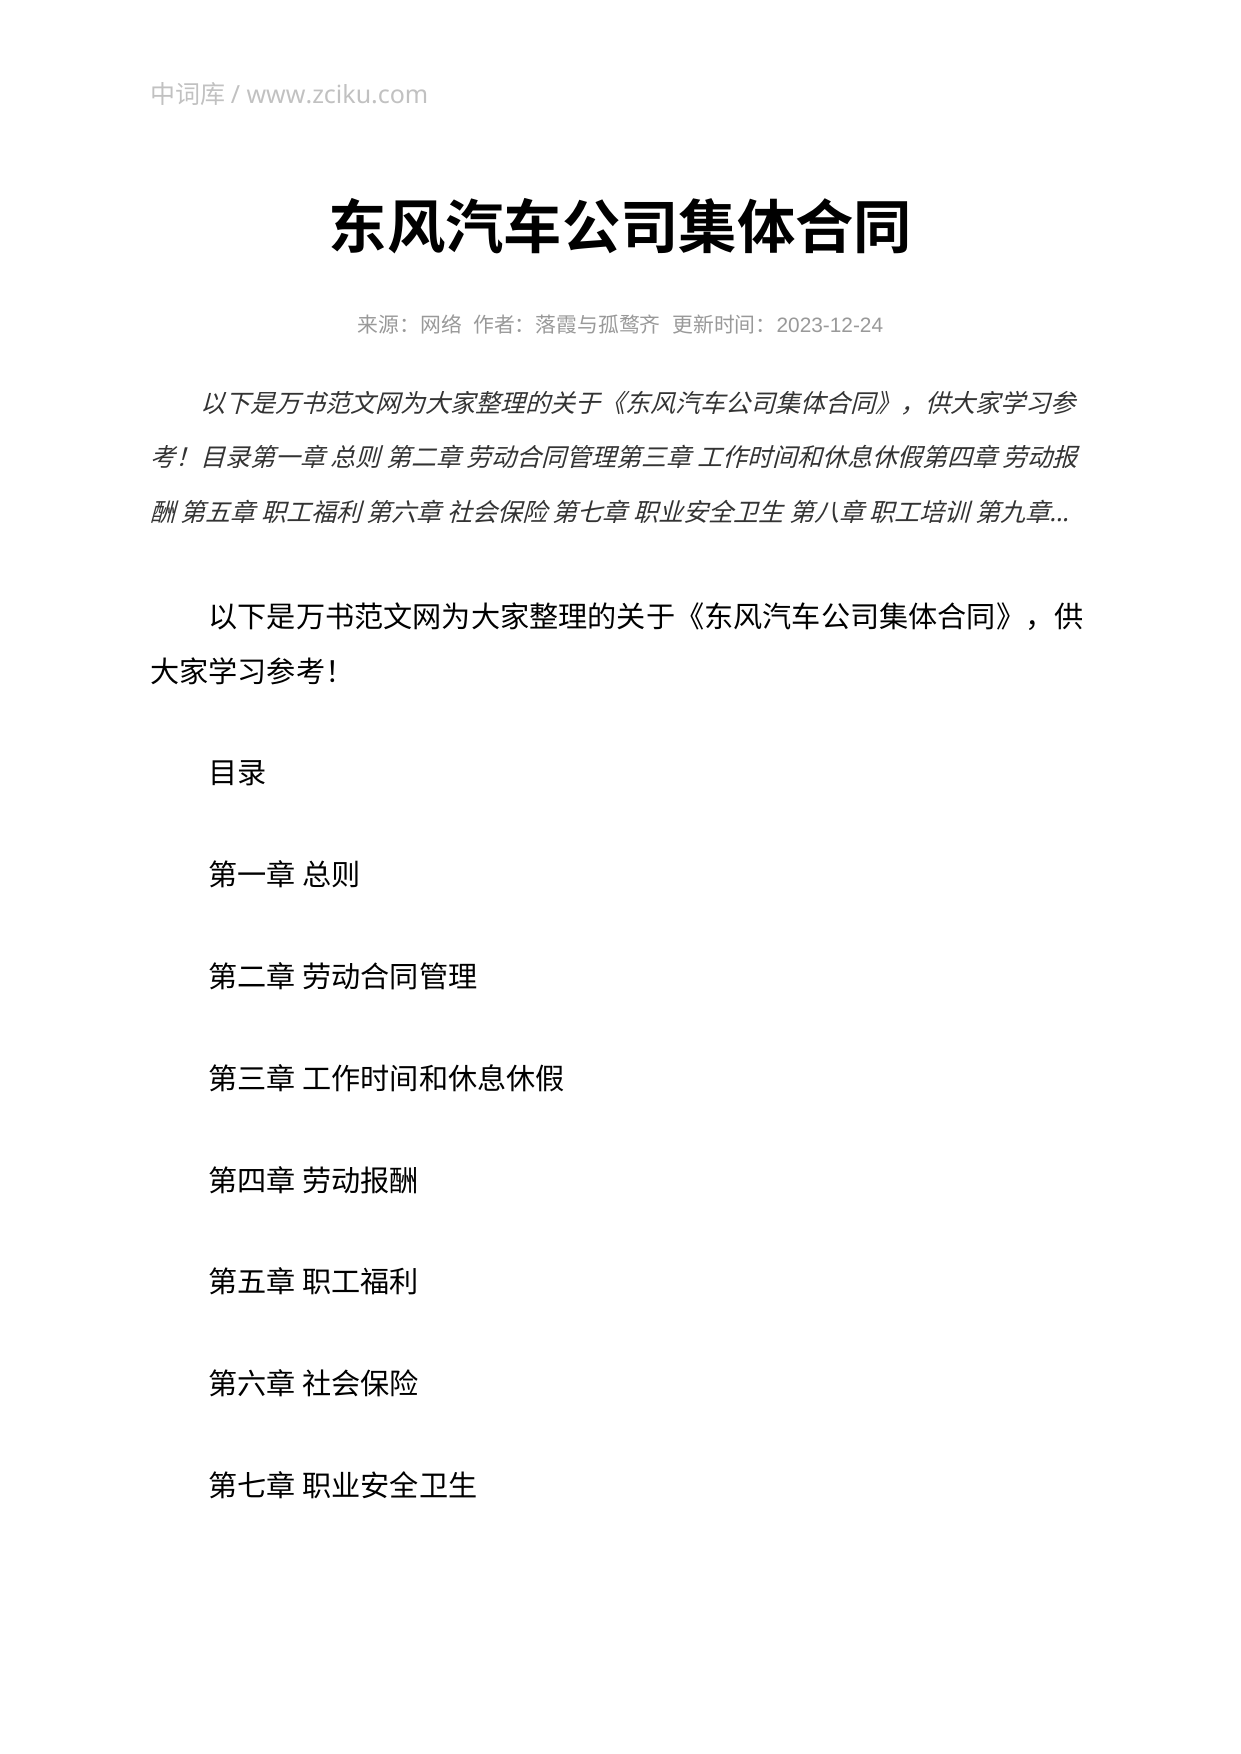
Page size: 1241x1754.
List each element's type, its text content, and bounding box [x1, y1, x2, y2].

text 第四章 劳动报酬 [150, 1157, 1090, 1199]
text 第二章 劳动合同管理 [150, 954, 1090, 996]
text 第三章 工作时间和休息休假 [150, 1055, 1090, 1098]
text 第七章 职业安全卫生 [150, 1462, 1090, 1505]
text 以下是万书范文网为大家整理的关于《东风汽车公司集体合同》，供大家学习参考！目录第一章 总则 第二章 劳动合同管理第三章 工作时间和休息休假第四章 劳动报酬 第五章 职工福利 第六章 社会保险 第七章 职业安全卫生 第八章 职工培训 第九章... [150, 383, 1090, 528]
text 目录 [150, 750, 1090, 792]
text 第五章 职工福利 [150, 1259, 1090, 1301]
subtitle 东风汽车公司集体合同 [150, 181, 1090, 266]
text 第六章 社会保险 [150, 1361, 1090, 1403]
text 第一章 总则 [150, 852, 1090, 894]
text 以下是万书范文网为大家整理的关于《东风汽车公司集体合同》，供大家学习参考！ [150, 593, 1090, 691]
text 来源：网络 作者：落霞与孤鹜齐 更新时间：2023-12-24 [150, 313, 1090, 337]
